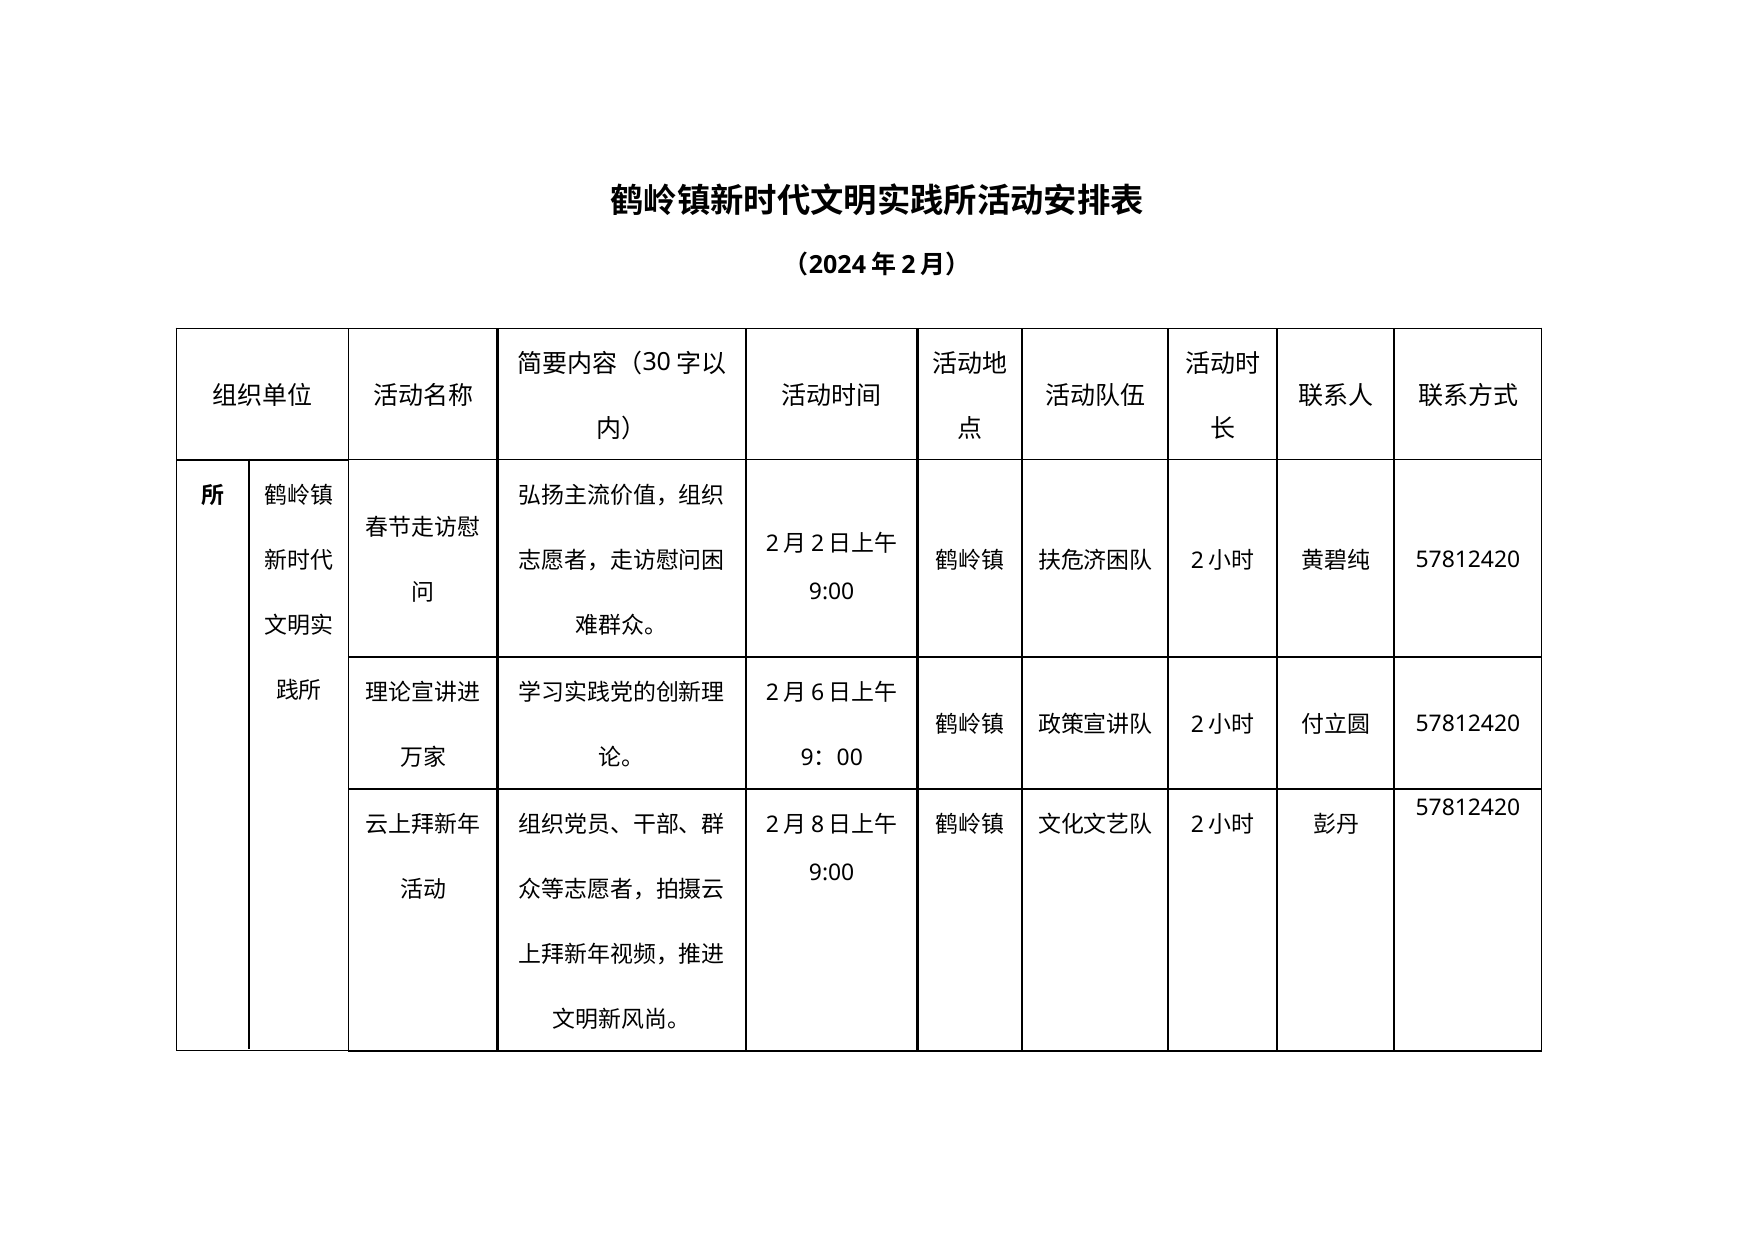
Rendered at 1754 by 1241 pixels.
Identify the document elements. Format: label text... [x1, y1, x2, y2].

table_header 活动时长 [1169, 329, 1276, 459]
table_cell 2月2日上午9:00 [747, 460, 916, 656]
table_cell 2小时 [1169, 460, 1276, 656]
table_header 简要内容（30字以内） [499, 329, 745, 459]
table_cell 学习实践党的创新理论。 [499, 658, 745, 788]
table_cell 57812420 [1395, 790, 1541, 1050]
table_cell 鹤岭镇 [919, 790, 1021, 1050]
table_cell 弘扬主流价值，组织志愿者，走访慰问困难群众。 [499, 460, 745, 656]
text 鹤岭镇新时代文明实践所活动安排表 [187, 165, 1566, 230]
table_cell 组织党员、干部、群众等志愿者，拍摄云上拜新年视频，推进文明新风尚。 [499, 790, 745, 1050]
table_cell 彭丹 [1278, 790, 1393, 1050]
table_header 活动地点 [919, 329, 1021, 459]
table_header 联系人 [1278, 329, 1393, 459]
table_cell 2月6日上午9：00 [747, 658, 916, 788]
table_cell 鹤岭镇 [919, 658, 1021, 788]
table_cell 扶危济困队 [1023, 460, 1167, 656]
table_cell 政策宣讲队 [1023, 658, 1167, 788]
table_cell 57812420 [1395, 658, 1541, 788]
table_cell 文化文艺队 [1023, 790, 1167, 1050]
table_cell 2小时 [1169, 790, 1276, 1050]
table_header 活动队伍 [1023, 329, 1167, 459]
table_cell 所 [177, 461, 249, 1050]
table_cell 付立圆 [1278, 658, 1393, 788]
table_header 活动时间 [747, 329, 916, 459]
table_cell 黄碧纯 [1278, 460, 1393, 656]
table_cell 2月8日上午9:00 [747, 790, 916, 1050]
table_cell 云上拜新年活动 [349, 790, 496, 1050]
table_cell 春节走访慰问 [349, 460, 496, 656]
table_header 组织单位 [177, 329, 348, 459]
text （2024年2月） [187, 230, 1566, 295]
table_cell 理论宣讲进万家 [349, 658, 496, 788]
table_cell 鹤岭镇新时代文明实践所 [249, 461, 348, 1050]
table_header 联系方式 [1395, 329, 1541, 459]
table_header 活动名称 [349, 329, 496, 459]
table_cell 2小时 [1169, 658, 1276, 788]
table_cell 鹤岭镇 [919, 460, 1021, 656]
table_cell 57812420 [1395, 460, 1541, 656]
